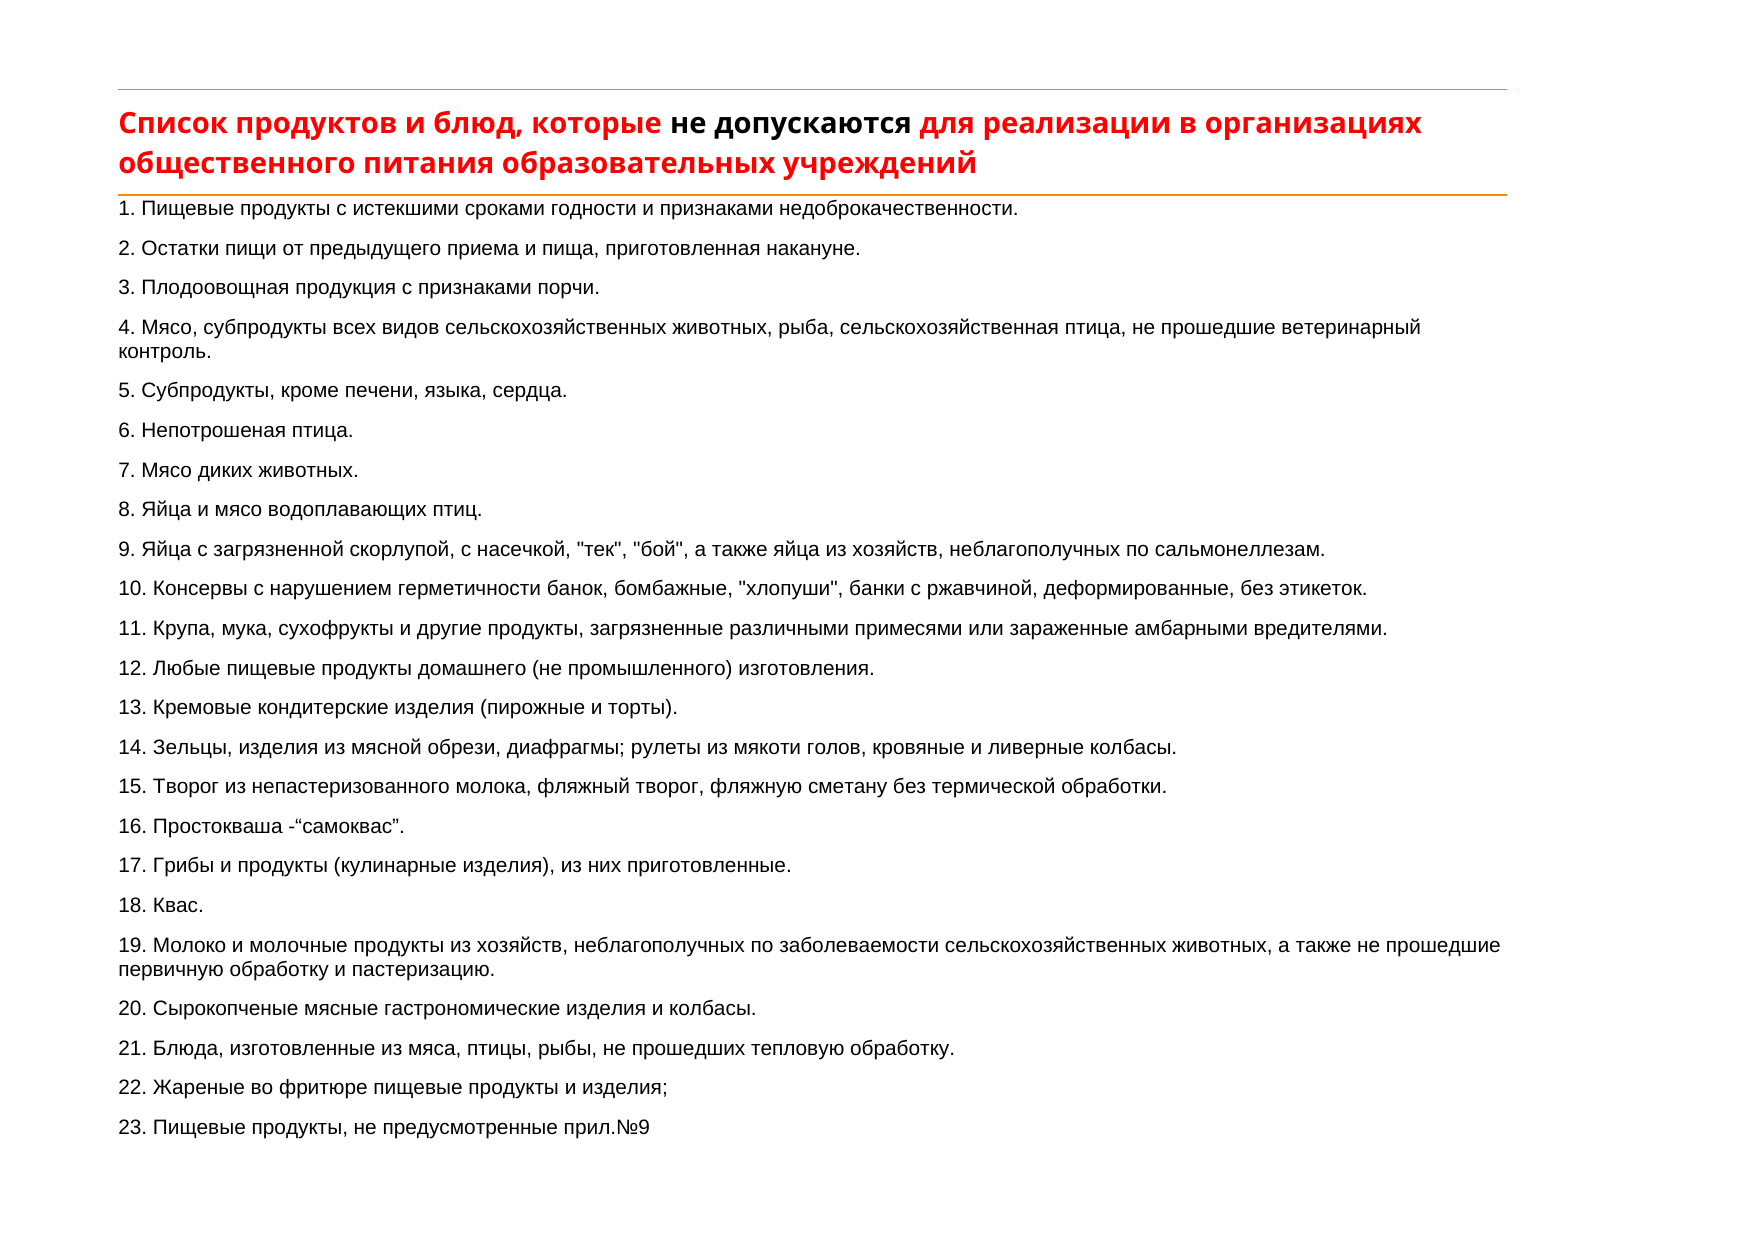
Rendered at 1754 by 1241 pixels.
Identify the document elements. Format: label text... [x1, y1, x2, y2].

table_header Список продуктов и блюд, которые не допускаются для реализации в организациях общественного питания образовательных учреждений [118, 90, 1507, 194]
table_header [118, 196, 1507, 1154]
